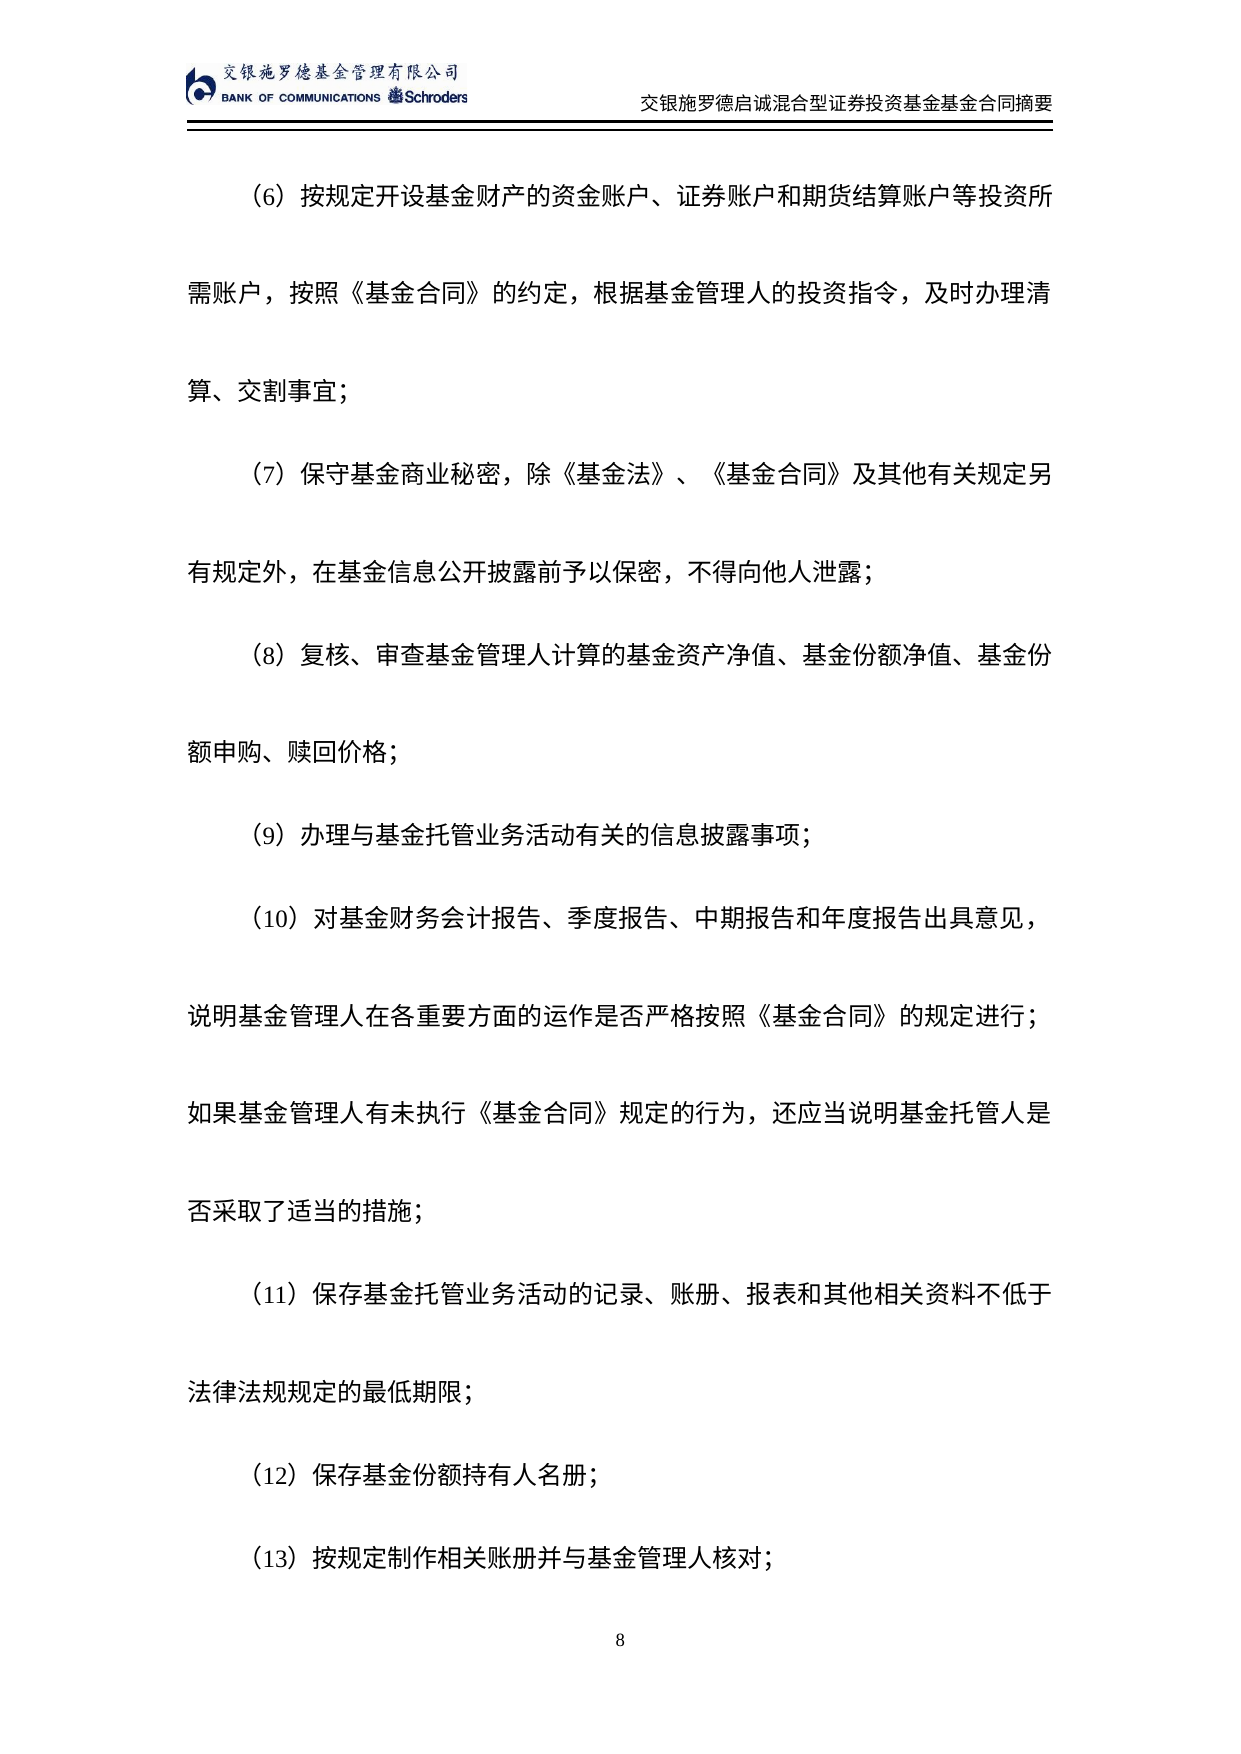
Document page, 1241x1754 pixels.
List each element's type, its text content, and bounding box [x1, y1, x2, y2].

text （8）复核、审查基金管理人计算的基金资产净值、基金份额净值、基金份额申购、赎回价格； [187, 621, 1053, 783]
text （9）办理与基金托管业务活动有关的信息披露事项； [187, 801, 1053, 866]
picture [186, 63, 468, 105]
text （13）按规定制作相关账册并与基金管理人核对； [187, 1524, 1053, 1589]
text （6）按规定开设基金财产的资金账户、证券账户和期货结算账户等投资所需账户，按照《基金合同》的约定，根据基金管理人的投资指令，及时办理清算、交割事宜； [187, 162, 1053, 422]
text （7）保守基金商业秘密，除《基金法》、《基金合同》及其他有关规定另有规定外，在基金信息公开披露前予以保密，不得向他人泄露； [187, 440, 1053, 603]
text （12）保存基金份额持有人名册； [187, 1441, 1053, 1506]
text （10）对基金财务会计报告、季度报告、中期报告和年度报告出具意见，说明基金管理人在各重要方面的运作是否严格按照《基金合同》的规定进行；如果基金管理人有未执行《基金合同》规定的行为，还应当说明基金托管人是否采取了适当的措施； [187, 884, 1053, 1242]
text （11）保存基金托管业务活动的记录、账册、报表和其他相关资料不低于法律法规规定的最低期限； [187, 1260, 1053, 1423]
